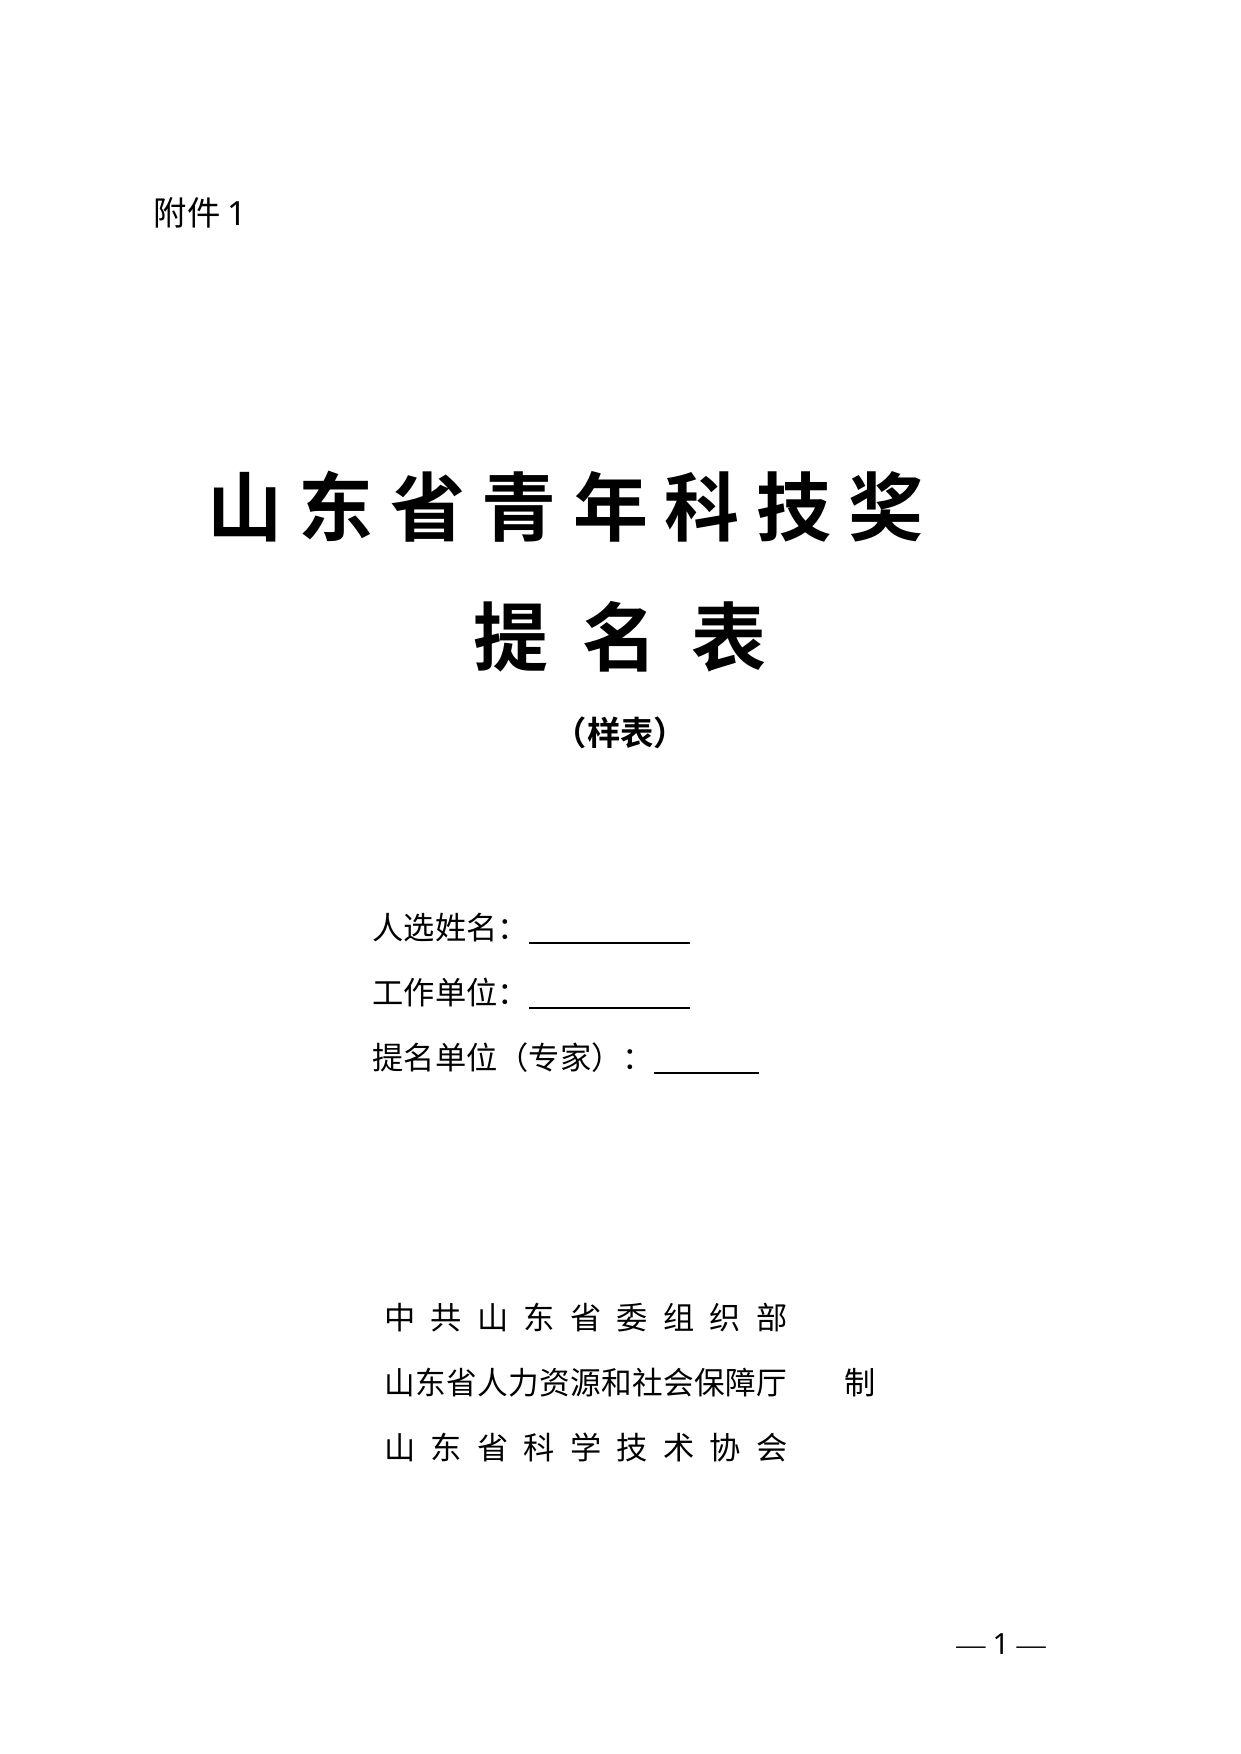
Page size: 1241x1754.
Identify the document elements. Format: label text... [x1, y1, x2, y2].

table_header 制 [799, 1283, 887, 1478]
text 人选姓名： [328, 893, 1087, 958]
text 附件1 [153, 178, 1087, 243]
text 提 名 表 [153, 568, 1087, 698]
text 工作单位： [328, 958, 1087, 1023]
text （样表） [153, 698, 1087, 763]
text 提名单位（专家）： [328, 1023, 1087, 1088]
text 山东省青年科技奖 [153, 438, 1087, 568]
table_header 中共山东省委组织部 山东省人力资源和社会保障厅 山东省科学技术协会 [373, 1283, 799, 1478]
